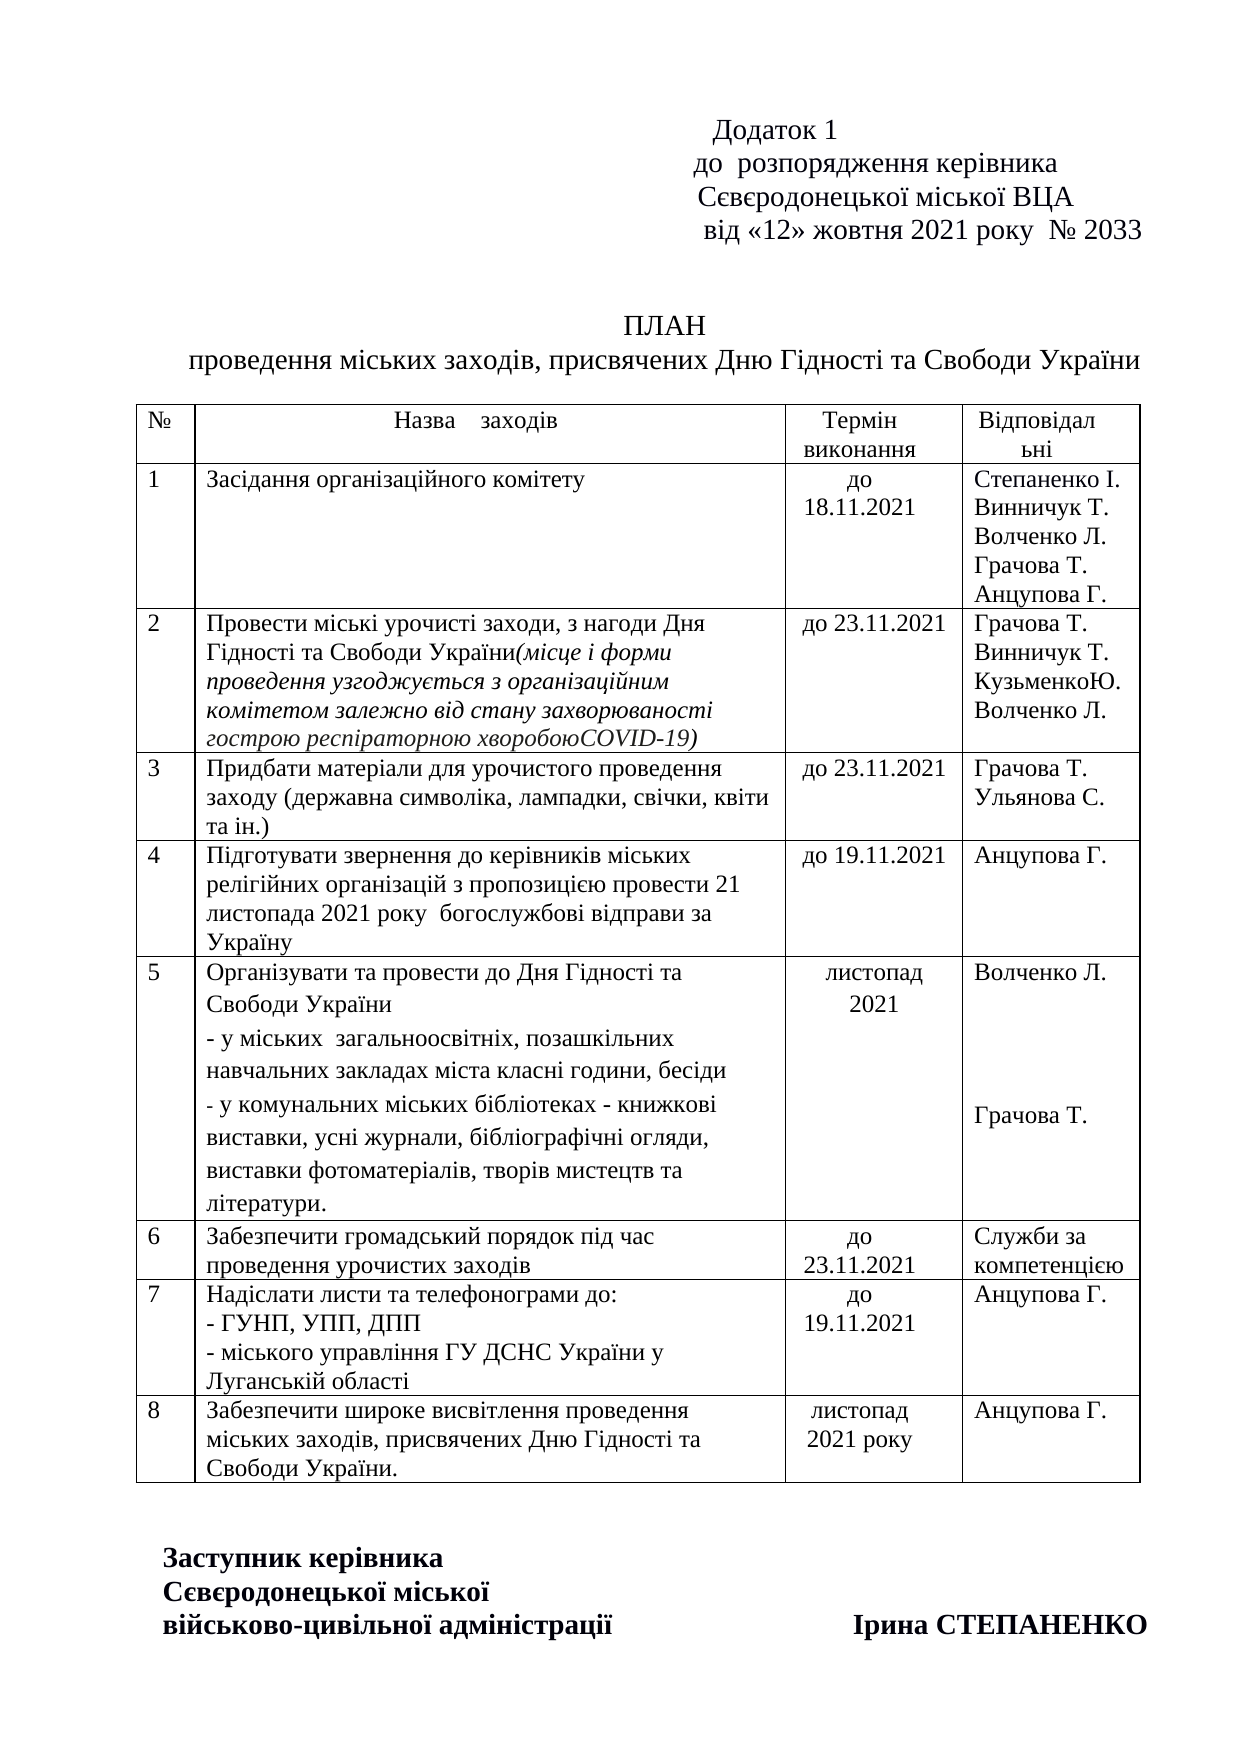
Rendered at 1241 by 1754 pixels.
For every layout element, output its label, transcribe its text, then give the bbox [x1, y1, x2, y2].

table_cell 7 [137, 1280, 194, 1394]
table_cell Придбати матеріали для урочистого проведення заходу (державна символіка, лампадки, свічки, квіти та ін.) [196, 753, 785, 839]
table_cell Грачова Т. Винничук Т. КузьменкоЮ. Волченко Л. [963, 609, 1139, 752]
table_header Термін виконання [786, 405, 962, 463]
table_cell до 23.11.2021 [786, 609, 962, 752]
text військово-цивільної адміністрації Ірина СТЕПАНЕНКО [162, 1607, 1167, 1641]
table_cell Забезпечити широке висвітлення проведення міських заходів, присвячених Дню Гідності та Свободи України. [196, 1396, 785, 1482]
table_cell Засідання організаційного комітету [196, 464, 785, 607]
table_cell до 19.11.2021 [786, 1280, 962, 1394]
text ПЛАН [162, 308, 1167, 342]
table_cell до 19.11.2021 [786, 841, 962, 956]
table_header Назва заходів [196, 405, 785, 463]
text до розпорядження керівника [605, 145, 1167, 179]
table_cell 6 [137, 1221, 194, 1278]
table_cell Забезпечити громадський порядок під час проведення урочистих заходів [196, 1221, 785, 1278]
table_cell Анцупова Г. [963, 1280, 1139, 1394]
table_header Відповідальні [963, 405, 1139, 463]
table_cell Провести міські урочисті заходи, з нагоди Дня Гідності та Свободи України(місце і форми проведення узгоджується з організаційним комітетом залежно від стану захворюваності гострою респіраторною хворобоюCOVID-19) [196, 609, 785, 752]
table_cell Організувати та провести до Дня Гідності та Свободи України - у міських загальноосвітніх, позашкільних навчальних закладах міста класні години, бесіди - у комунальних міських бібліотеках - книжкові виставки, усні журнали, бібліографічні огляди, виставки фотоматеріалів, творів мистецтв та літератури. [196, 957, 785, 1220]
table_cell 2 [137, 609, 194, 752]
text Сєвєродонецької міської [162, 1574, 1167, 1607]
table_cell до 23.11.2021 [786, 753, 962, 839]
table_cell Підготувати звернення до керівників міських релігійних організацій з пропозицією провести 21 листопада 2021 року богослужбові відправи за Україну [196, 841, 785, 956]
table_cell 1 [137, 464, 194, 607]
table_cell листопад 2021 [786, 957, 962, 1220]
table_cell 5 [137, 957, 194, 1220]
table_cell Волченко Л. Грачова Т. [963, 957, 1139, 1220]
text Додаток 1 [310, 112, 1167, 145]
table_cell 3 [137, 753, 194, 839]
table_cell Служби за компетенцією [963, 1221, 1139, 1278]
table_cell 8 [137, 1396, 194, 1482]
table_cell Надіслати листи та телефонограми до: - ГУНП, УПП, ДПП - міського управління ГУ ДСНС України у Луганській області [196, 1280, 785, 1394]
table_cell листопад 2021 року [786, 1396, 962, 1482]
table_cell до 18.11.2021 [786, 464, 962, 607]
table_cell до 23.11.2021 [786, 1221, 962, 1278]
text Заступник керівника [162, 1540, 1167, 1574]
text Сєвєродонецької міської ВЦА [531, 179, 1167, 212]
text проведення міських заходів, присвячених Дню Гідності та Свободи України [162, 342, 1167, 375]
text від «12» жовтня 2021 року № 2033 [605, 212, 1167, 246]
table_cell Анцупова Г. [963, 1396, 1139, 1482]
table_cell 4 [137, 841, 194, 956]
table_cell Анцупова Г. [963, 841, 1139, 956]
table_header № [137, 405, 194, 463]
table_cell Грачова Т. Ульянова С. [963, 753, 1139, 839]
table_cell Степаненко І. Винничук Т. Волченко Л. Грачова Т. Анцупова Г. [963, 464, 1139, 607]
